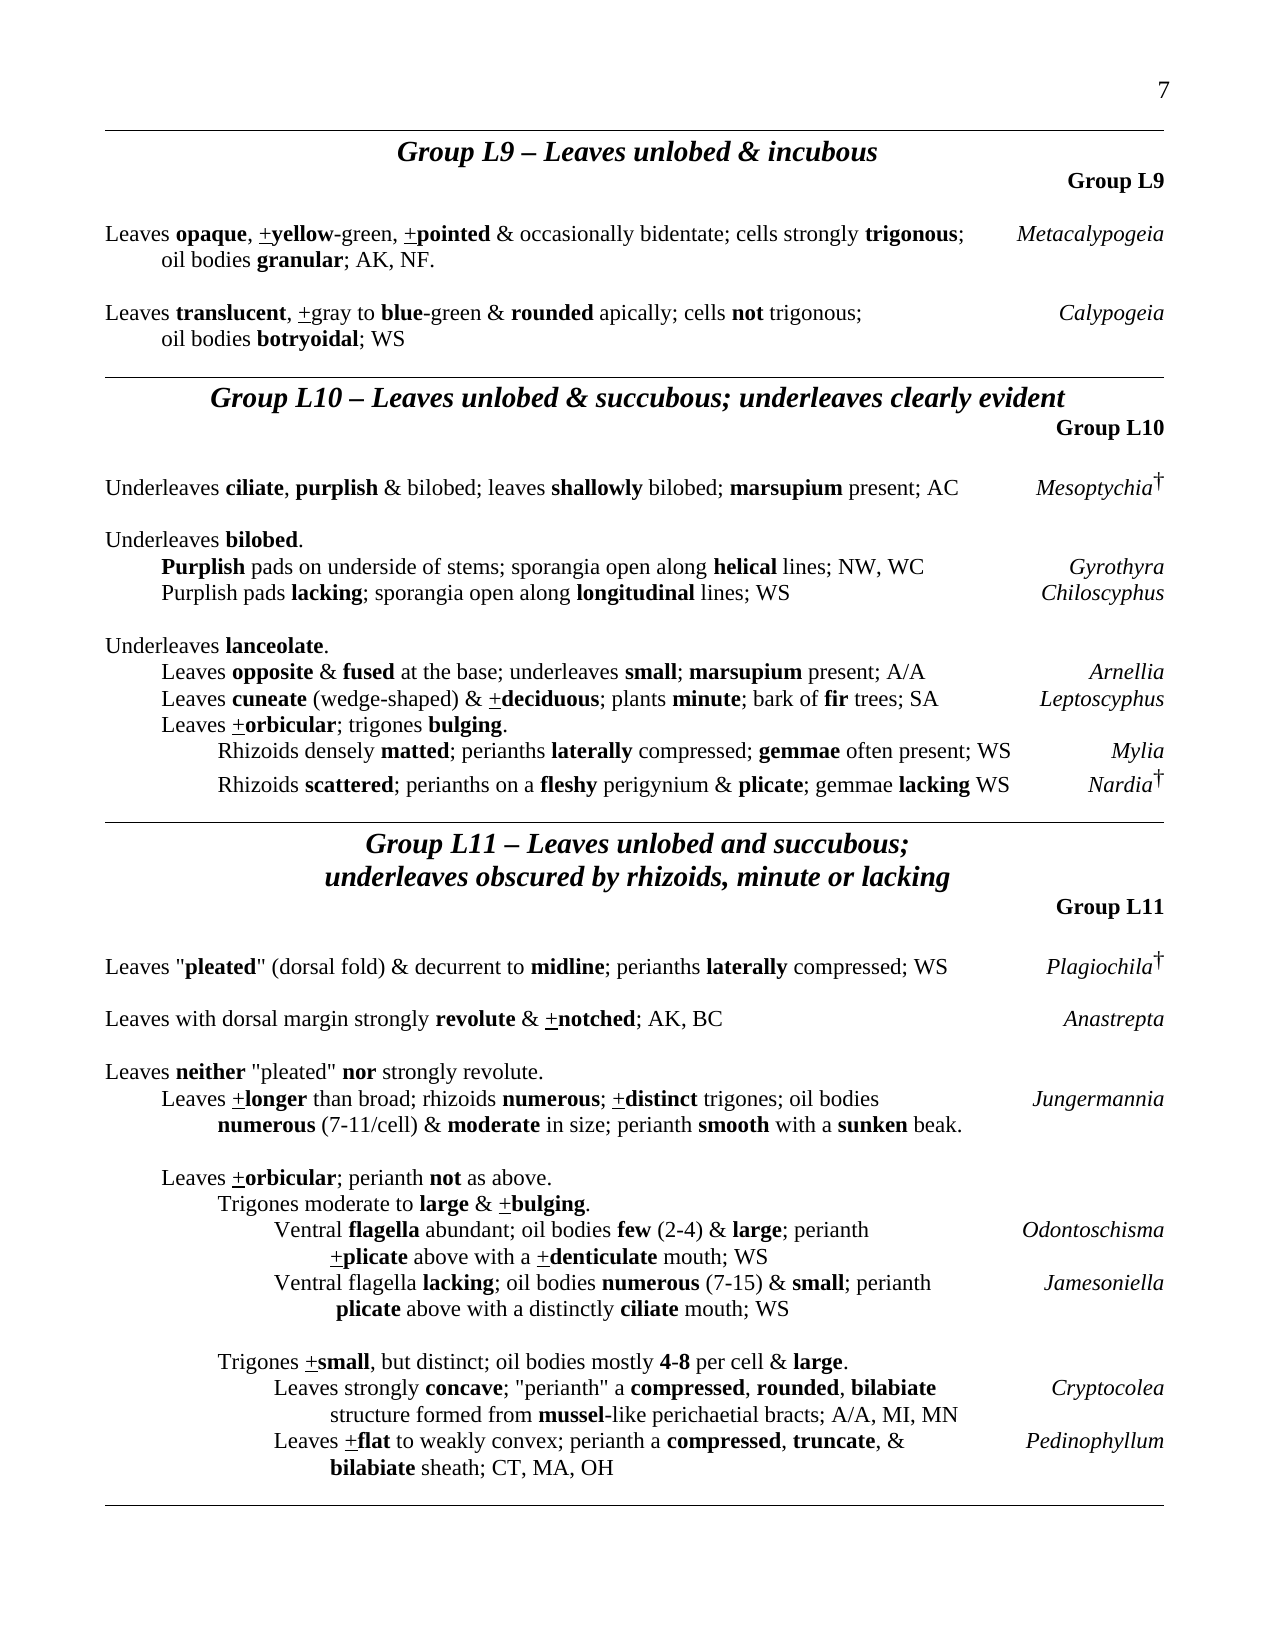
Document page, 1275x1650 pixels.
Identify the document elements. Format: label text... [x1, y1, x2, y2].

text plicate above with a distinctly ciliate mouth; WS [105, 1295, 1170, 1322]
text Leaves +orbicular; trigones bulging. [105, 711, 1170, 737]
text Group L9 [105, 167, 1170, 194]
text Leaves translucent, +gray to blue-green & rounded apically; cells not trigonous; Calypogeia [105, 299, 1170, 325]
text Ventral flagella abundant; oil bodies few (2-4) & large; perianth Odontoschisma [105, 1216, 1170, 1243]
text Group L10 – Leaves unlobed & succubous; underleaves clearly evident [105, 381, 1170, 414]
text +plicate above with a +denticulate mouth; WS [105, 1243, 1170, 1269]
text Leaves neither "pleated" nor strongly revolute. [105, 1058, 1170, 1084]
text Group L9 – Leaves unlobed & incubous [105, 134, 1170, 167]
text Rhizoids scattered; perianths on a fleshy perigynium & plicate; gemmae lacking WS Nardia† [105, 764, 1170, 797]
text oil bodies botryoidal; WS [105, 325, 1170, 352]
text Leaves +longer than broad; rhizoids numerous; +distinct trigones; oil bodies Jungermannia [105, 1084, 1170, 1111]
text Trigones moderate to large & +bulging. [105, 1190, 1170, 1216]
text Leaves strongly concave; "perianth" a compressed, rounded, bilabiate Cryptocolea [105, 1374, 1170, 1401]
text Leaves "pleated" (dorsal fold) & decurrent to midline; perianths laterally compressed; WS Plagiochila† [105, 946, 1170, 979]
text Group L11 [105, 893, 1170, 919]
text Underleaves bilobed. [105, 527, 1170, 553]
text Purplish pads lacking; sporangia open along longitudinal lines; WS Chiloscyphus [105, 579, 1170, 606]
text Trigones +small, but distinct; oil bodies mostly 4-8 per cell & large. [105, 1348, 1170, 1374]
text structure formed from mussel-like perichaetial bracts; A/A, MI, MN [105, 1401, 1170, 1427]
text Leaves opposite & fused at the base; underleaves small; marsupium present; A/A Arnellia [105, 658, 1170, 685]
text Underleaves lanceolate. [105, 632, 1170, 658]
text oil bodies granular; AK, NF. [105, 246, 1170, 273]
text Leaves +orbicular; perianth not as above. [105, 1164, 1170, 1190]
text Rhizoids densely matted; perianths laterally compressed; gemmae often present; WS Mylia [105, 737, 1170, 764]
text numerous (7-11/cell) & moderate in size; perianth smooth with a sunken beak. [105, 1111, 1170, 1137]
text Group L10 [105, 414, 1170, 440]
text Underleaves ciliate, purplish & bilobed; leaves shallowly bilobed; marsupium present; AC Mesoptychia† [105, 467, 1170, 500]
text Group L11 – Leaves unlobed and succubous; [105, 826, 1170, 859]
text Leaves with dorsal margin strongly revolute & +notched; AK, BC Anastrepta [105, 1006, 1170, 1032]
text Purplish pads on underside of stems; sporangia open along helical lines; NW, WC Gyrothyra [105, 553, 1170, 579]
text bilabiate sheath; CT, MA, OH [105, 1453, 1170, 1480]
text Leaves opaque, +yellow-green, +pointed & occasionally bidentate; cells strongly trigonous; Metacalypogeia [105, 220, 1170, 246]
text underleaves obscured by rhizoids, minute or lacking [105, 859, 1170, 893]
text Leaves cuneate (wedge-shaped) & +deciduous; plants minute; bark of fir trees; SA Leptoscyphus [105, 685, 1170, 711]
text Leaves +flat to weakly convex; perianth a compressed, truncate, & Pedinophyllum [105, 1427, 1170, 1453]
text Ventral flagella lacking; oil bodies numerous (7-15) & small; perianth Jamesoniella [105, 1269, 1170, 1295]
